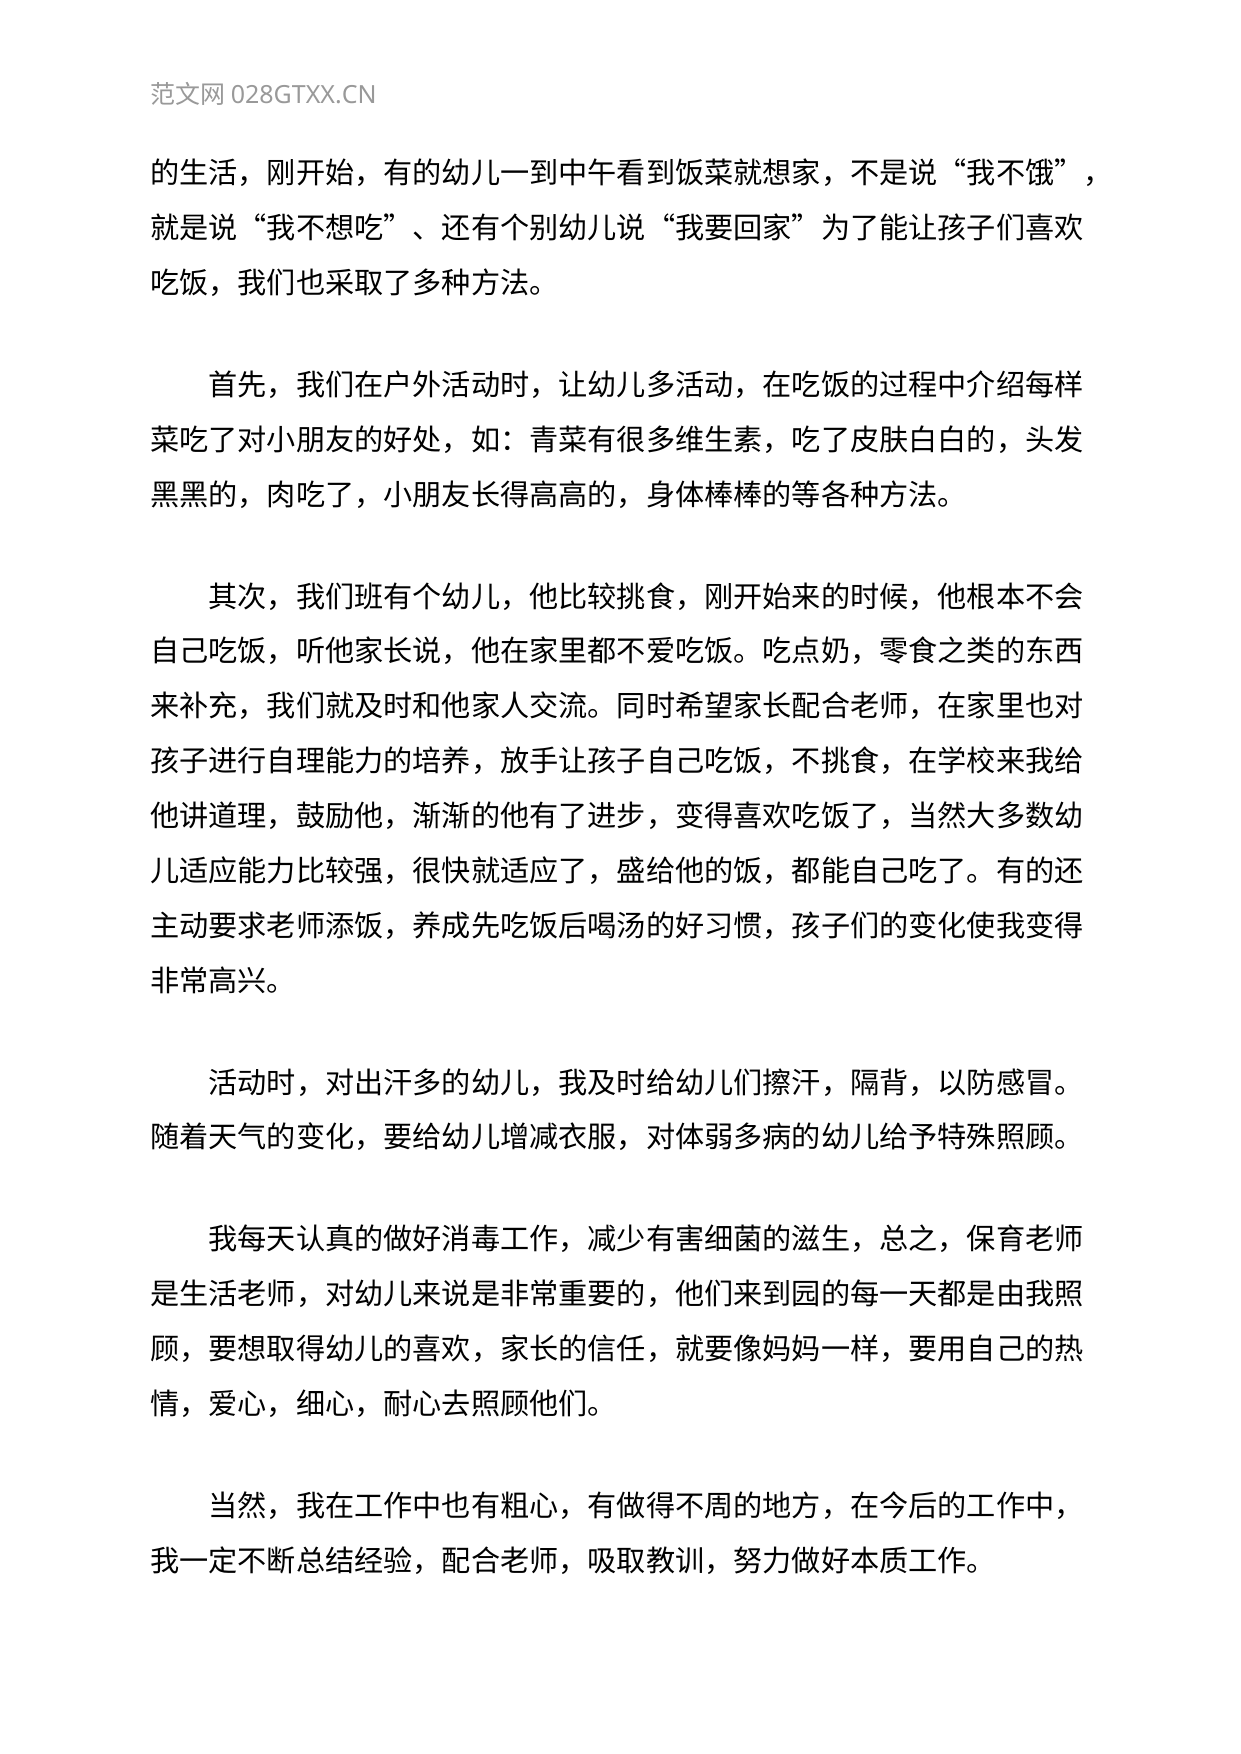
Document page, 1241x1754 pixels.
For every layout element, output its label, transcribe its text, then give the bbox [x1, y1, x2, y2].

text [150, 150, 1090, 302]
text 我每天认真的做好消毒工作，减少有害细菌的滋生，总之，保育老师是生活老师，对幼儿来说是非常重要的，他们来到园的每一天都是由我照顾，要想取得幼儿的喜欢，家长的信任，就要像妈妈一样，要用自己的热情，爱心，细心，耐心去照顾他们。 [150, 1216, 1090, 1423]
text 其次，我们班有个幼儿，他比较挑食，刚开始来的时候，他根本不会自己吃饭，听他家长说，他在家里都不爱吃饭。吃点奶，零食之类的东西来补充，我们就及时和他家人交流。同时希望家长配合老师，在家里也对孩子进行自理能力的培养，放手让孩子自己吃饭，不挑食，在学校来我给他讲道理，鼓励他，渐渐的他有了进步，变得喜欢吃饭了，当然大多数幼儿适应能力比较强，很快就适应了，盛给他的饭，都能自己吃了。有的还主动要求老师添饭，养成先吃饭后喝汤的好习惯，孩子们的变化使我变得非常高兴。 [150, 573, 1090, 1000]
text 首先，我们在户外活动时，让幼儿多活动，在吃饭的过程中介绍每样菜吃了对小朋友的好处，如：青菜有很多维生素，吃了皮肤白白的，头发黑黑的，肉吃了，小朋友长得高高的，身体棒棒的等各种方法。 [150, 362, 1090, 514]
text 活动时，对出汗多的幼儿，我及时给幼儿们擦汗，隔背，以防感冒。随着天气的变化，要给幼儿增减衣服，对体弱多病的幼儿给予特殊照顾。 [150, 1059, 1090, 1156]
text 当然，我在工作中也有粗心，有做得不周的地方，在今后的工作中，我一定不断总结经验，配合老师，吸取教训，努力做好本质工作。 [150, 1482, 1090, 1579]
